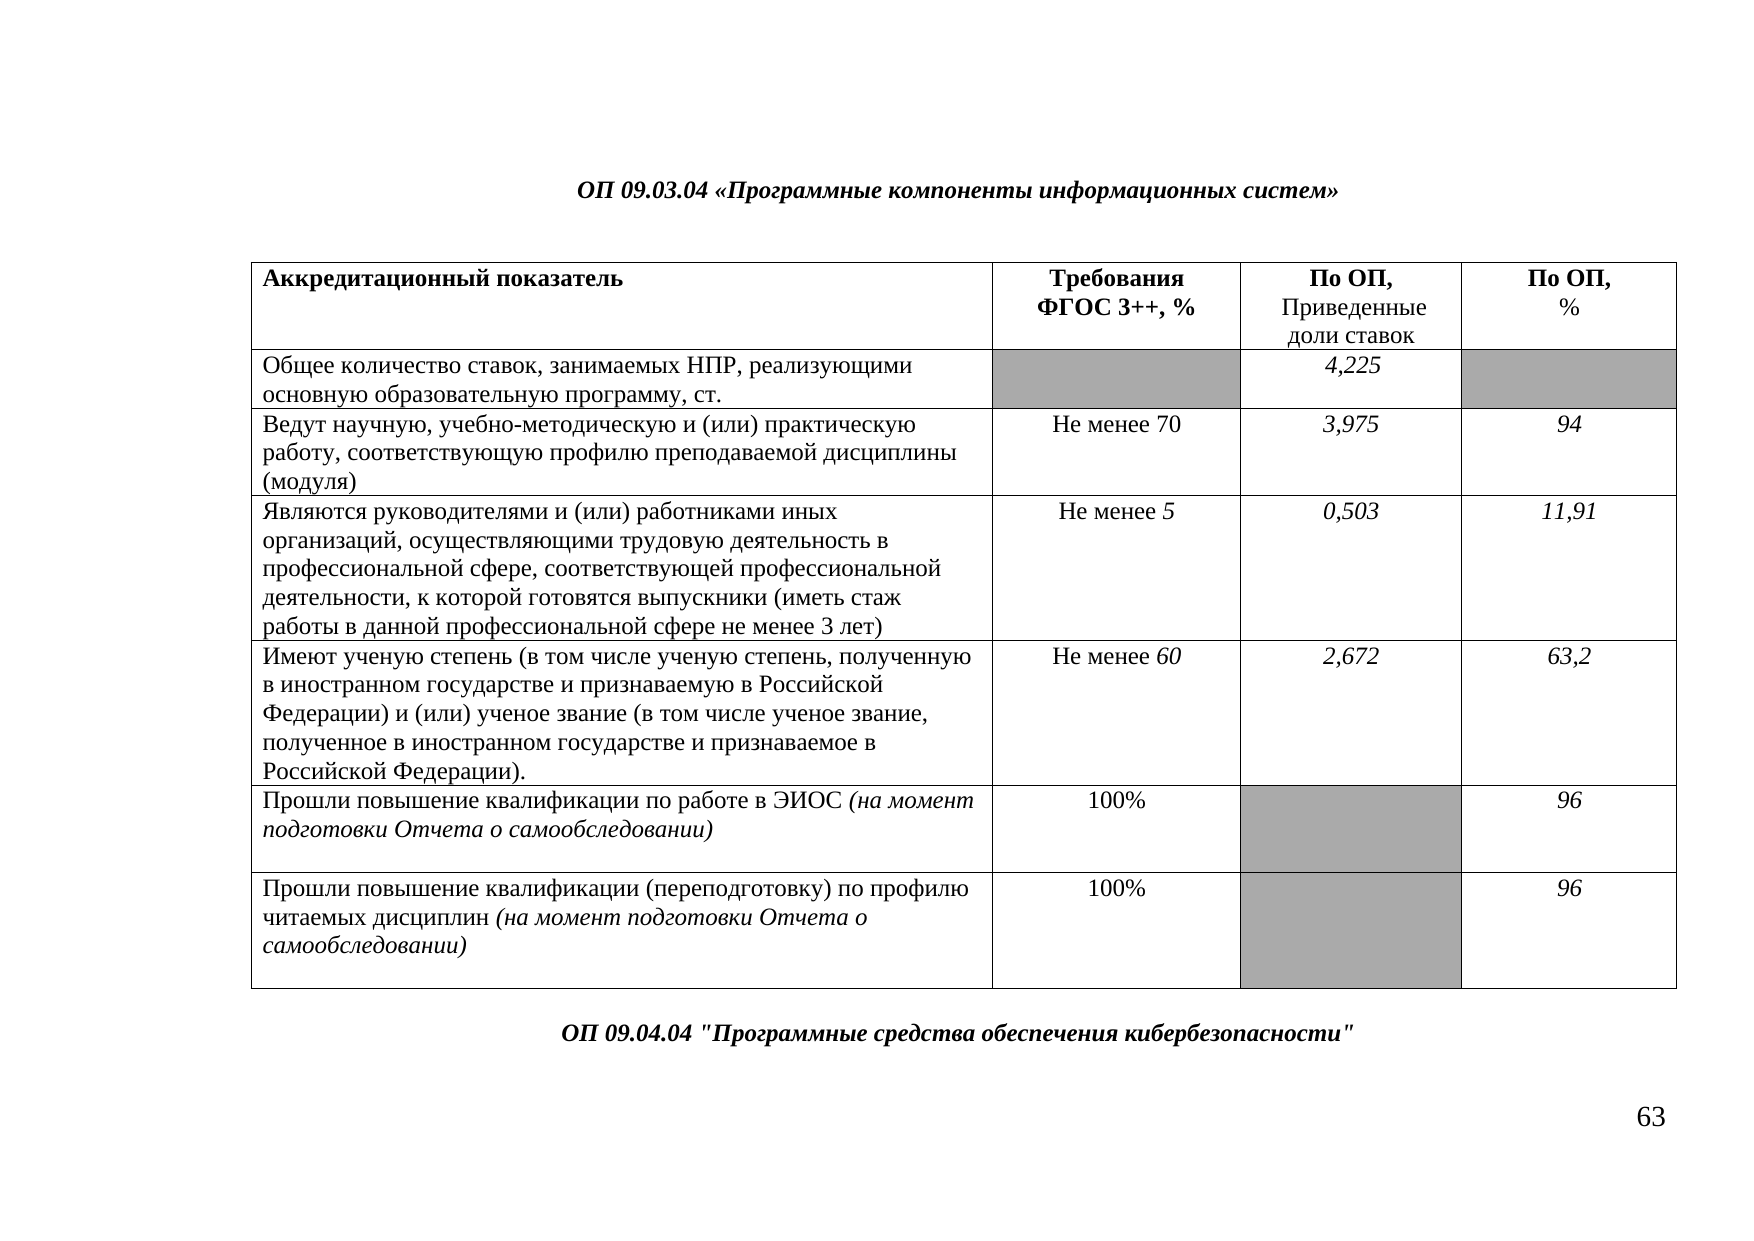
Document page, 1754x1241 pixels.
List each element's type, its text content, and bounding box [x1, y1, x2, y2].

table_cell Не менее 60 [993, 641, 1240, 784]
table_cell 4,225 [1241, 350, 1461, 408]
table_header Аккредитационный показатель [252, 263, 992, 349]
table_cell [1241, 873, 1461, 988]
table_cell Общее количество ставок, занимаемых НПР, реализующими основную образовательную программу, ст. [252, 350, 992, 408]
table_cell 100% [993, 873, 1240, 988]
table_cell 94 [1462, 409, 1676, 495]
table_header По ОП, % [1462, 263, 1676, 349]
table_cell [993, 350, 1240, 408]
table_cell [1241, 786, 1461, 872]
text ОП 09.03.04 «Программные компоненты информационных систем» [177, 176, 1665, 204]
table_header Требования ФГОС 3++, % [993, 263, 1240, 349]
table_cell 96 [1462, 873, 1676, 988]
table_cell Являются руководителями и (или) работниками иных организаций, осуществляющими трудовую деятельность в профессиональной сфере, соответствующей профессиональной деятельности, к которой готовятся выпускники (иметь стаж работы в данной профессиональной сфере не менее 3 лет) [252, 496, 992, 640]
table_cell Прошли повышение квалификации по работе в ЭИОС (на момент подготовки Отчета о самообследовании) [252, 786, 992, 872]
table_header По ОП, Приведенные доли ставок [1241, 263, 1461, 349]
table_cell Ведут научную, учебно-методическую и (или) практическую работу, соответствующую профилю преподаваемой дисциплины (модуля) [252, 409, 992, 495]
table_cell 63,2 [1462, 641, 1676, 784]
table_cell Не менее 70 [993, 409, 1240, 495]
table_cell Не менее 5 [993, 496, 1240, 640]
text ОП 09.04.04 "Программные средства обеспечения кибербезопасности" [177, 1018, 1665, 1046]
table_cell 100% [993, 786, 1240, 872]
table_cell [1462, 350, 1676, 408]
table_cell Имеют ученую степень (в том числе ученую степень, полученную в иностранном государстве и признаваемую в Российской Федерации) и (или) ученое звание (в том числе ученое звание, полученное в иностранном государстве и признаваемое в Российской Федерации). [252, 641, 992, 784]
table_cell 11,91 [1462, 496, 1676, 640]
table_cell Прошли повышение квалификации (переподготовку) по профилю читаемых дисциплин (на момент подготовки Отчета о самообследовании) [252, 873, 992, 988]
table_cell 2,672 [1241, 641, 1461, 784]
table_cell 3,975 [1241, 409, 1461, 495]
table_cell 96 [1462, 786, 1676, 872]
table_cell 0,503 [1241, 496, 1461, 640]
